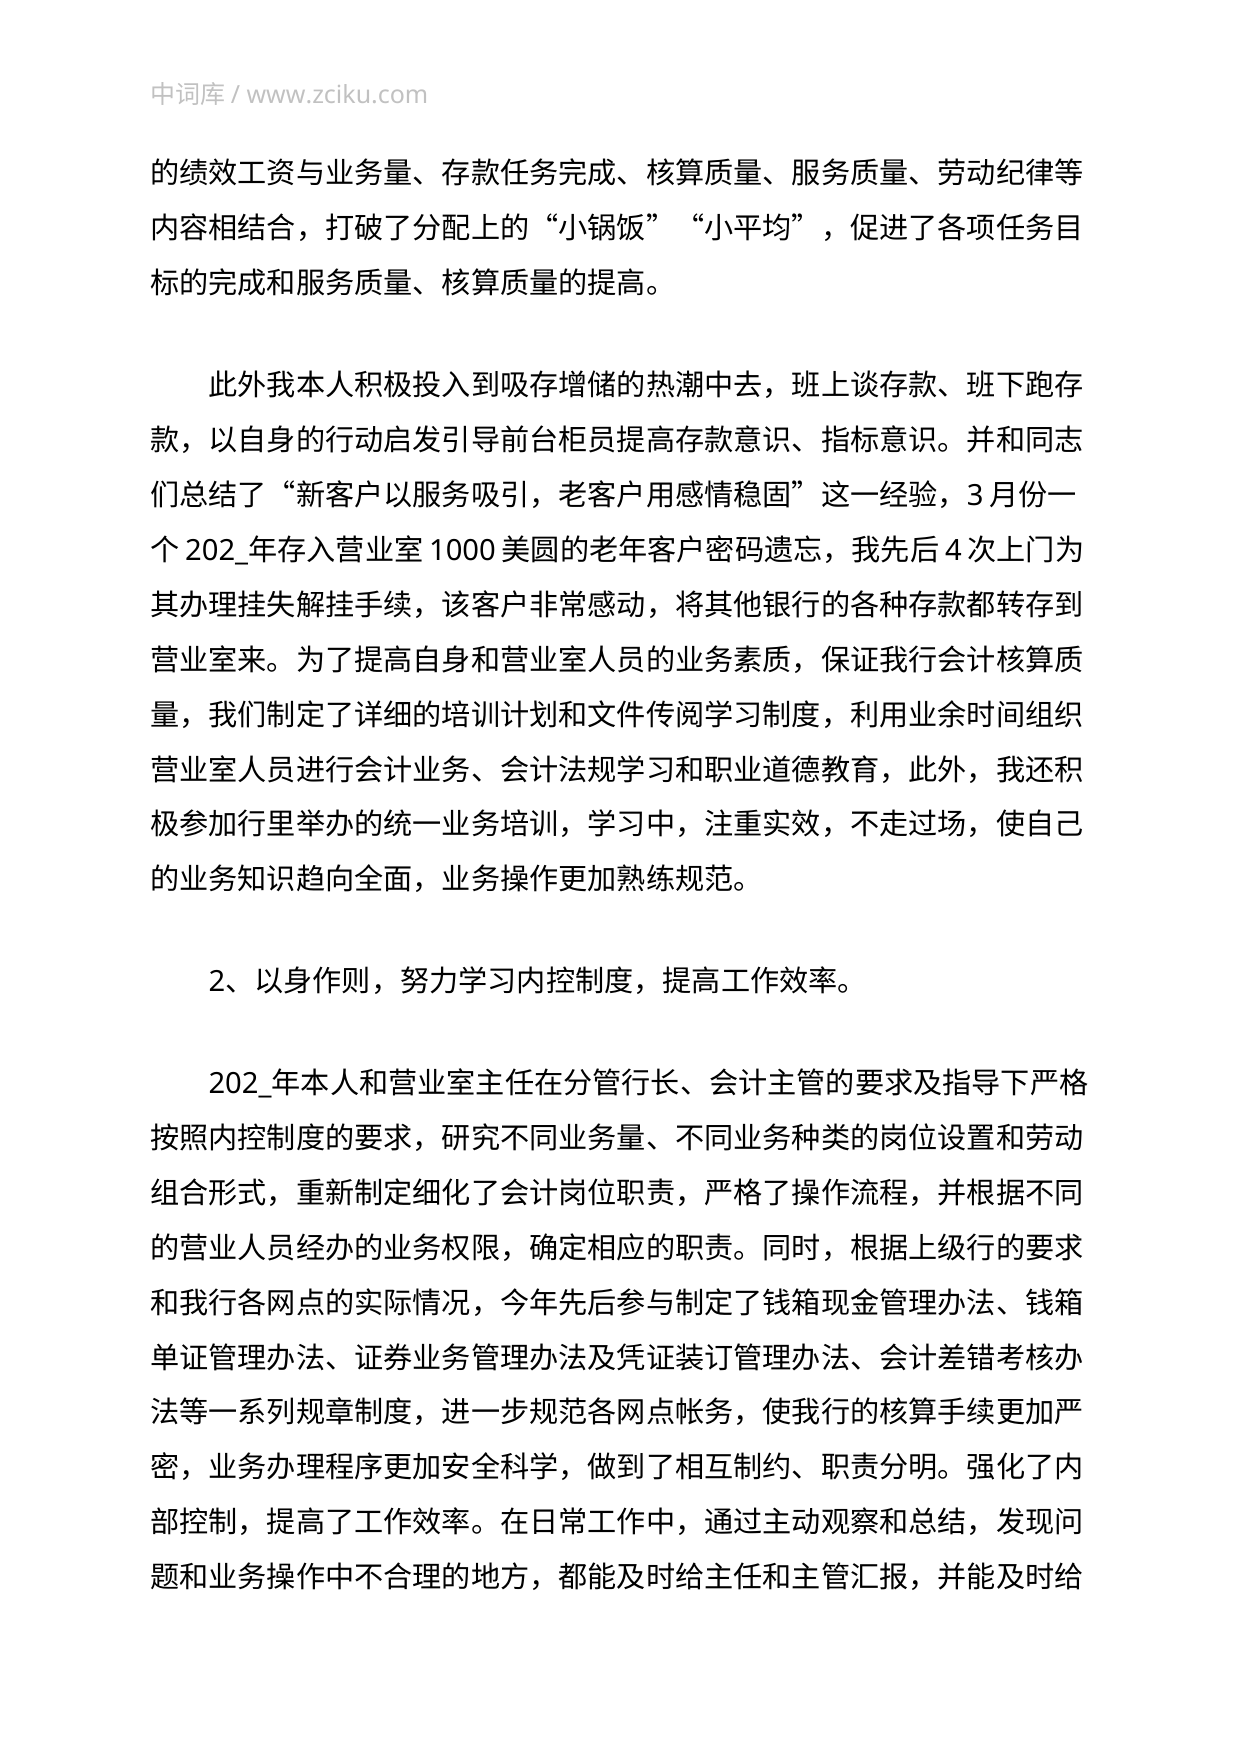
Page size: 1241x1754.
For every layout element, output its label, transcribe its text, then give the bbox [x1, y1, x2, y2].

text 此外我本人积极投入到吸存增储的热潮中去，班上谈存款、班下跑存款，以自身的行动启发引导前台柜员提高存款意识、指标意识。并和同志们总结了“新客户以服务吸引，老客户用感情稳固”这一经验，3月份一个202_年存入营业室1000美圆的老年客户密码遗忘，我先后4次上门为其办理挂失解挂手续，该客户非常感动，将其他银行的各种存款都转存到营业室来。为了提高自身和营业室人员的业务素质，保证我行会计核算质量，我们制定了详细的培训计划和文件传阅学习制度，利用业余时间组织营业室人员进行会计业务、会计法规学习和职业道德教育，此外，我还积极参加行里举办的统一业务培训，学习中，注重实效，不走过场，使自己的业务知识趋向全面，业务操作更加熟练规范。 [150, 362, 1090, 898]
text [150, 1059, 1090, 1596]
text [150, 150, 1090, 302]
text 2、以身作则，努力学习内控制度，提高工作效率。 [150, 958, 1090, 1000]
